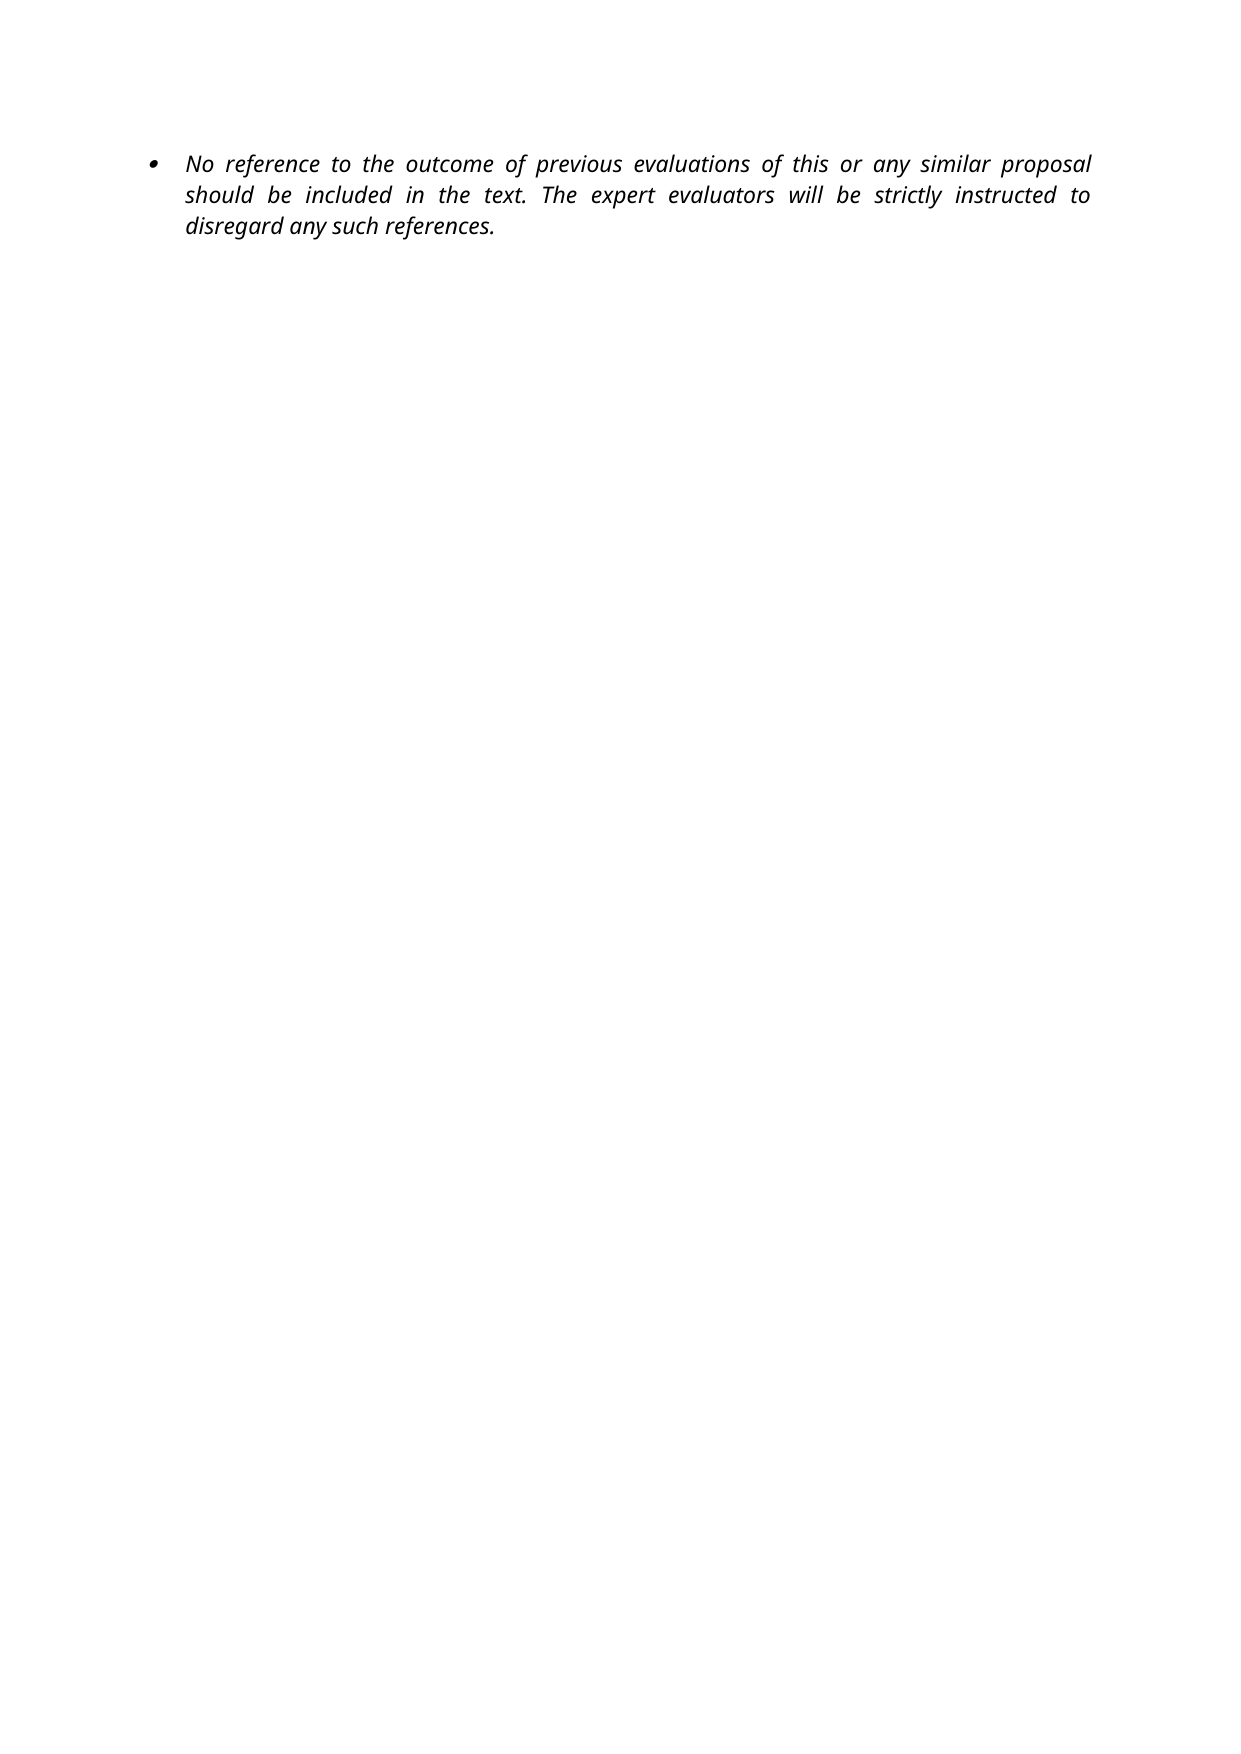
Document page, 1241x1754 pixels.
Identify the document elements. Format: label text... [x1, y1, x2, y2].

list No reference to the outcome of previous evaluations of this or any similar proposal should be included in the text. The expert evaluators will be strictly instructed to disregard any such references. [148, 148, 1093, 241]
